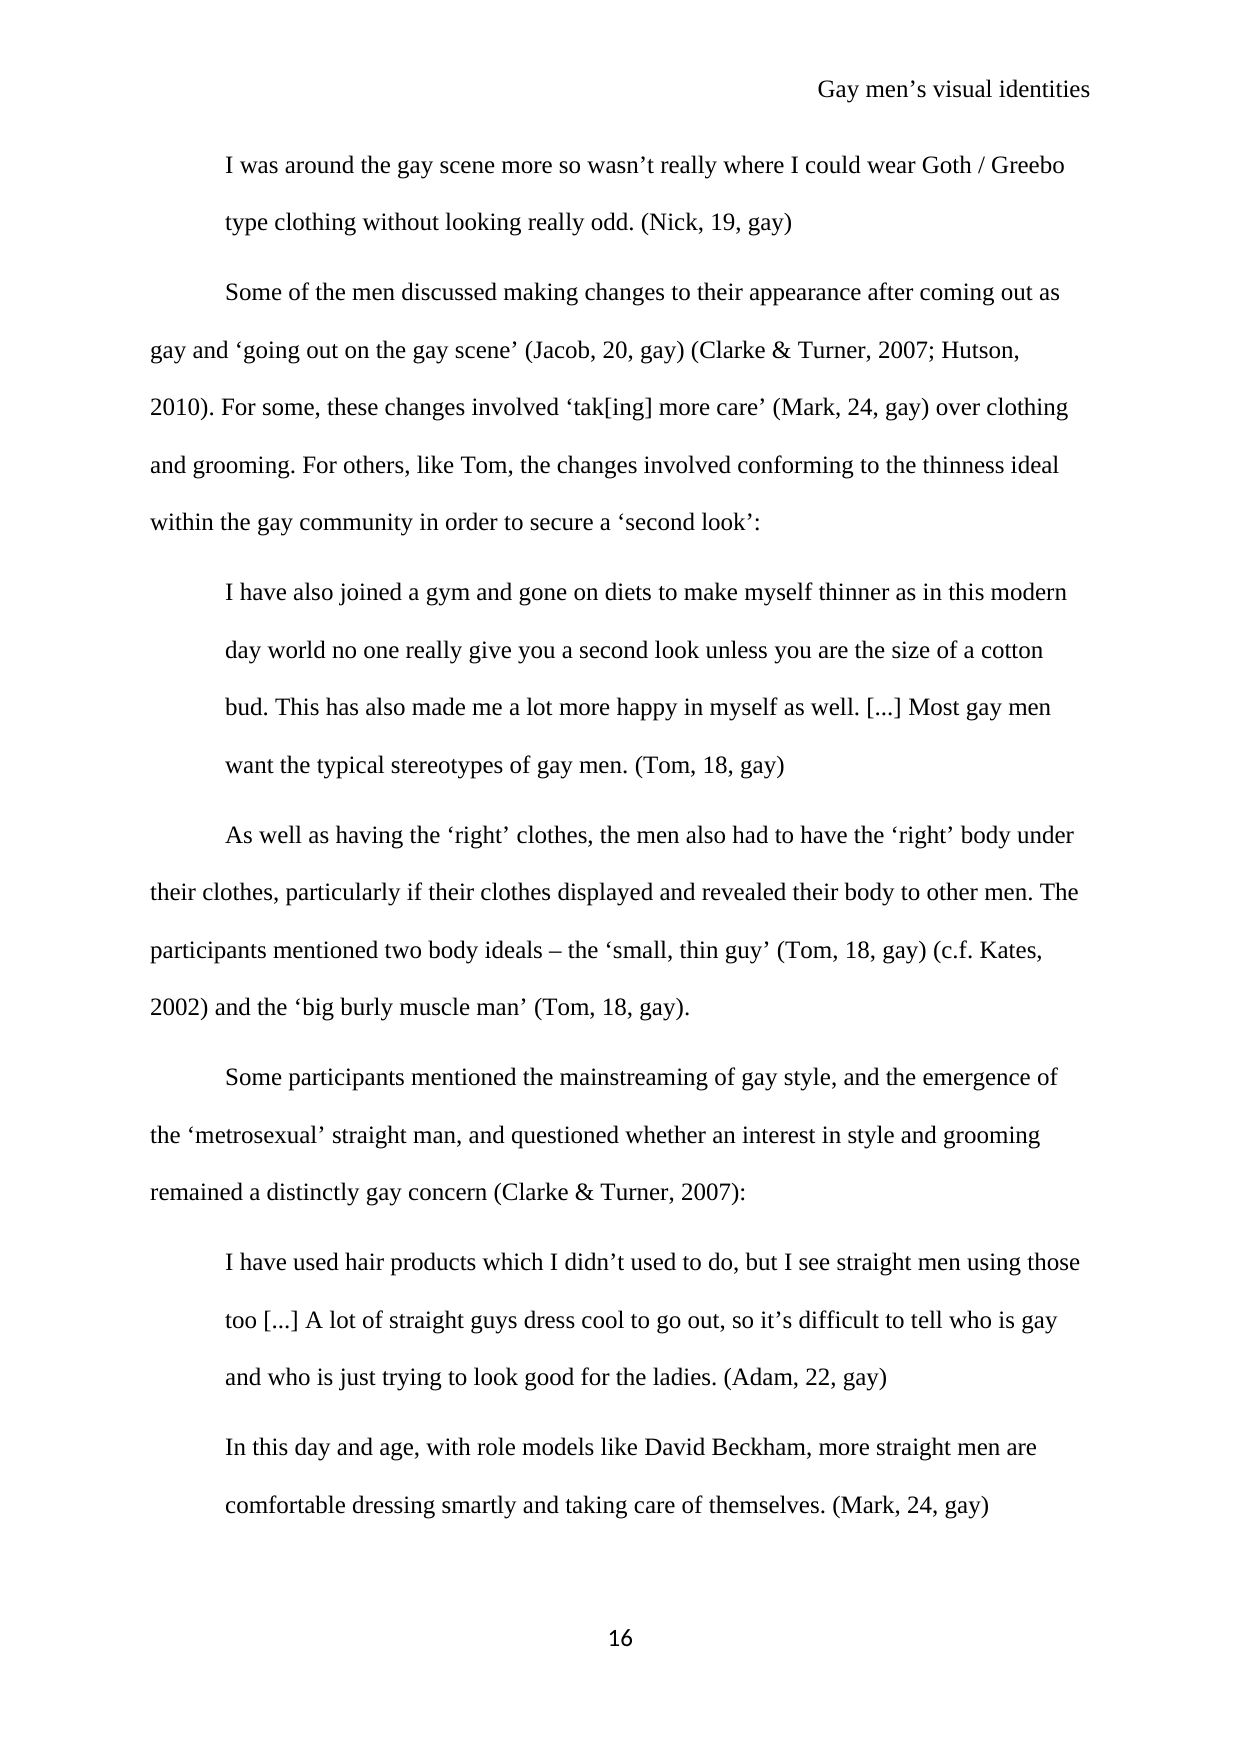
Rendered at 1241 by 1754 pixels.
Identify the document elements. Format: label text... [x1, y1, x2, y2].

text In this day and age, with role models like David Beckham, more straight men are comfortable dressing smartly and taking care of themselves. (Mark, 24, gay) [225, 1432, 1090, 1519]
text As well as having the ‘right’ clothes, the men also had to have the ‘right’ body under their clothes, particularly if their clothes displayed and revealed their body to other men. The participants mentioned two body ideals – the ‘small, thin guy’ (Tom, 18, gay) (c.f. Kates, 2002) and the ‘big burly muscle man’ (Tom, 18, gay). [150, 820, 1090, 1021]
text I have also joined a gym and gone on diets to make myself thinner as in this modern day world no one really give you a second look unless you are the size of a cotton bud. This has also made me a lot more happy in myself as well. [...] Most gay men want the typical stereotypes of gay men. (Tom, 18, gay) [225, 577, 1090, 779]
text I have used hair products which I didn’t used to do, but I see straight men using those too [...] A lot of straight guys dress cool to go out, so it’s difficult to tell who is gay and who is just trying to look good for the ladies. (Adam, 22, gay) [225, 1247, 1090, 1391]
text Some participants mentioned the mainstreaming of gay style, and the emergence of the ‘metrosexual’ straight man, and questioned whether an interest in style and grooming remained a distinctly gay concern (Clarke & Turner, 2007): [150, 1062, 1090, 1206]
text I was around the gay scene more so wasn’t really where I could wear Goth / Greebo type clothing without looking really odd. (Nick, 19, gay) [225, 150, 1090, 236]
text Some of the men discussed making changes to their appearance after coming out as gay and ‘going out on the gay scene’ (Jacob, 20, gay) (Clarke & Turner, 2007; Hutson, 2010). For some, these changes involved ‘tak[ing] more care’ (Mark, 24, gay) over clothing and grooming. For others, like Tom, the changes involved conforming to the thinness ideal within the gay community in order to secure a ‘second look’: [150, 277, 1090, 536]
